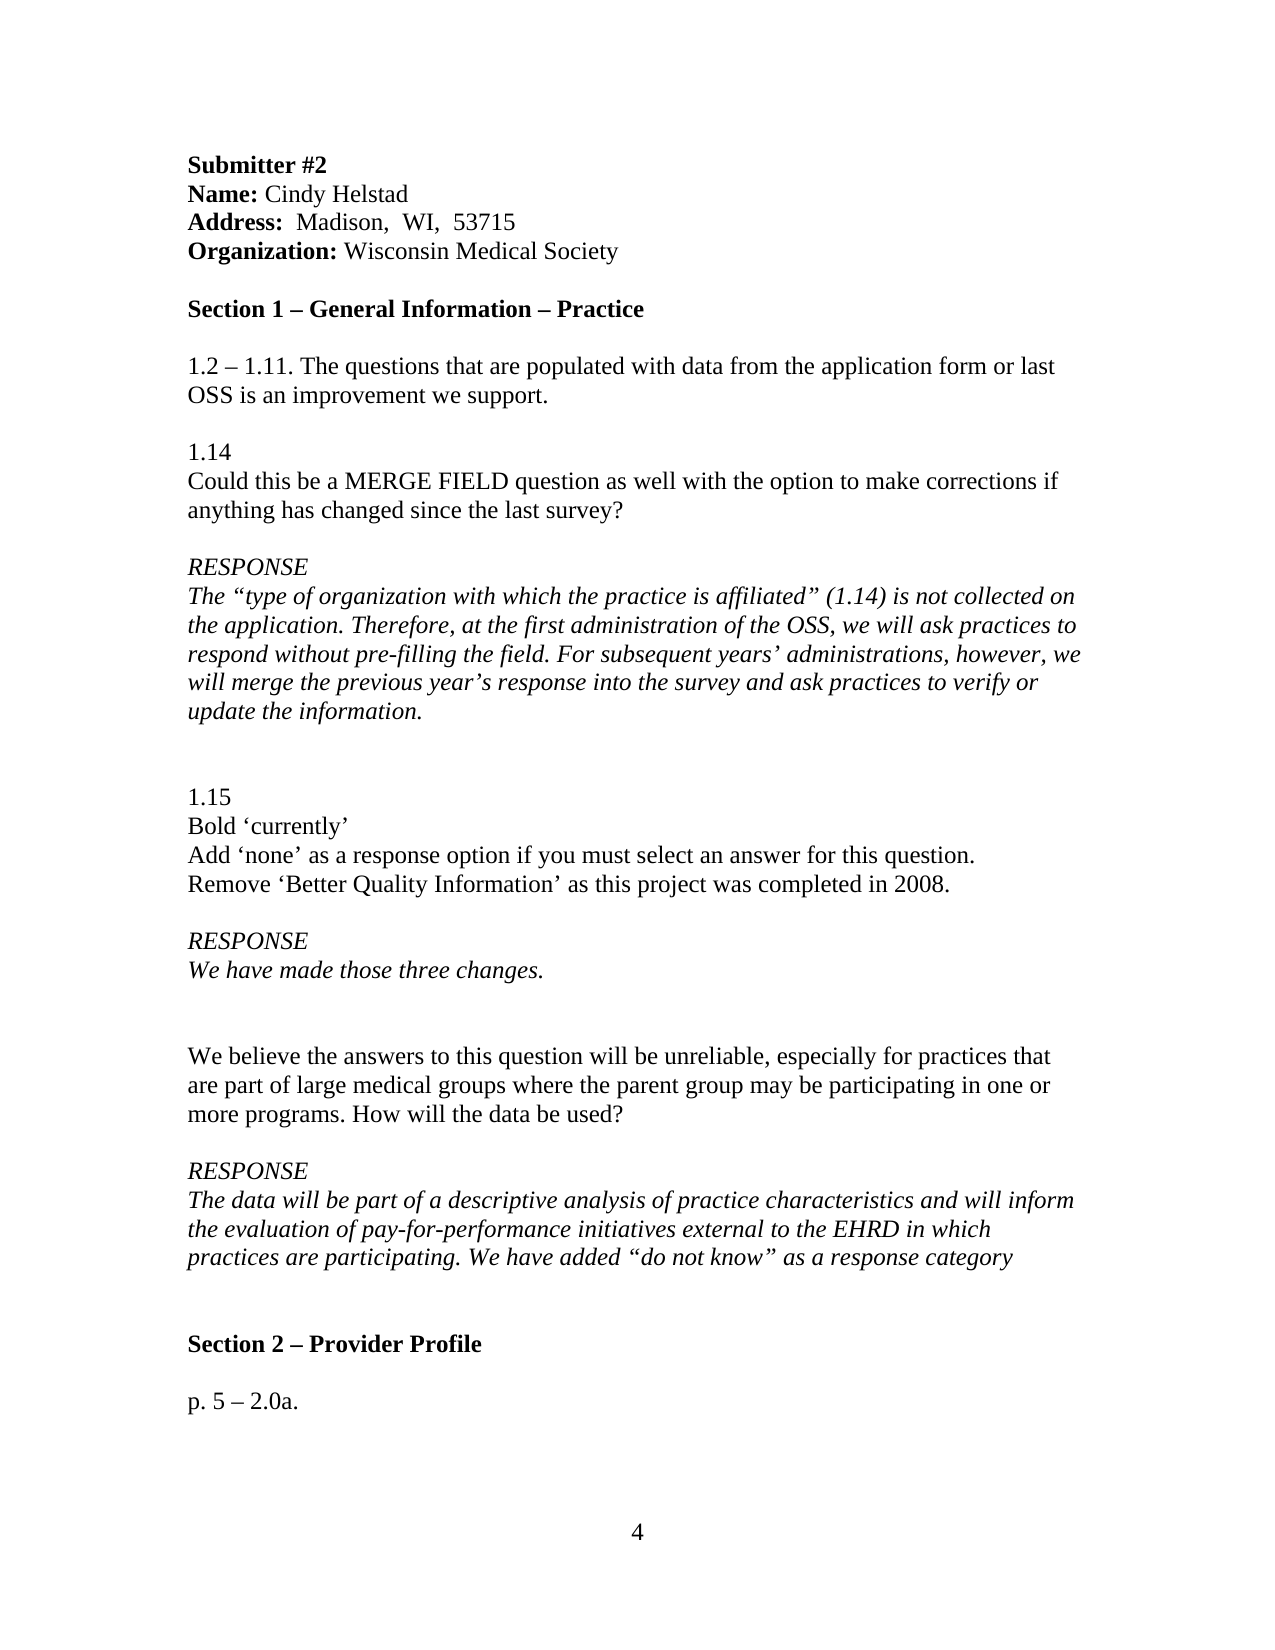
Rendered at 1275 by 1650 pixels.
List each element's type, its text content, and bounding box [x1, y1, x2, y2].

text Bold ‘currently’ [187, 811, 1087, 840]
text RESPONSE [187, 1156, 1087, 1185]
text p. 5 – 2.0a. [187, 1386, 1087, 1415]
text 1.15 [187, 782, 1087, 811]
text Section 2 – Provider Profile [187, 1329, 1087, 1357]
text Organization: Medical Society [187, 236, 1087, 265]
text Section 1 – General Information – Practice [187, 294, 1087, 322]
text We believe the answers to this question will be unreliable, especially for practices that are part of large medical groups where the parent group may be participating in one or more programs. How will the data be used? [187, 1041, 1087, 1127]
text The data will be part of a descriptive analysis of practice characteristics and will inform the evaluation of pay-for-performance initiatives external to the EHRD in which practices are participating. We have added “do not know” as a response category [187, 1185, 1087, 1271]
text The “type of organization with which the practice is affiliated” (1.14) is not collected on the application. Therefore, at the first administration of the , we will ask practices to respond without pre-filling the field. For subsequent years’ administrations, however, we will merge the previous year’s response into the survey and ask practices to verify or update the information. [187, 581, 1087, 725]
text Add ‘none’ as a response option if you must select an answer for this question. [187, 840, 1087, 869]
text Name: Cindy Helstad Address: [187, 179, 1087, 236]
text RESPONSE [187, 552, 1087, 581]
text 1.2 – 1.11. The questions that are populated with data from the application form or last is an improvement we support. [187, 351, 1087, 409]
text We have made those three changes. [187, 955, 1087, 984]
text RESPONSE [187, 926, 1087, 955]
text 1.14 [187, 437, 1087, 466]
text Remove ‘Better Quality Information’ as this project was completed in 2008. [187, 869, 1087, 897]
text Could this be a MERGE FIELD question as well with the option to make corrections if anything has changed since the last survey? [187, 466, 1087, 524]
text Submitter #2 [187, 150, 1087, 179]
